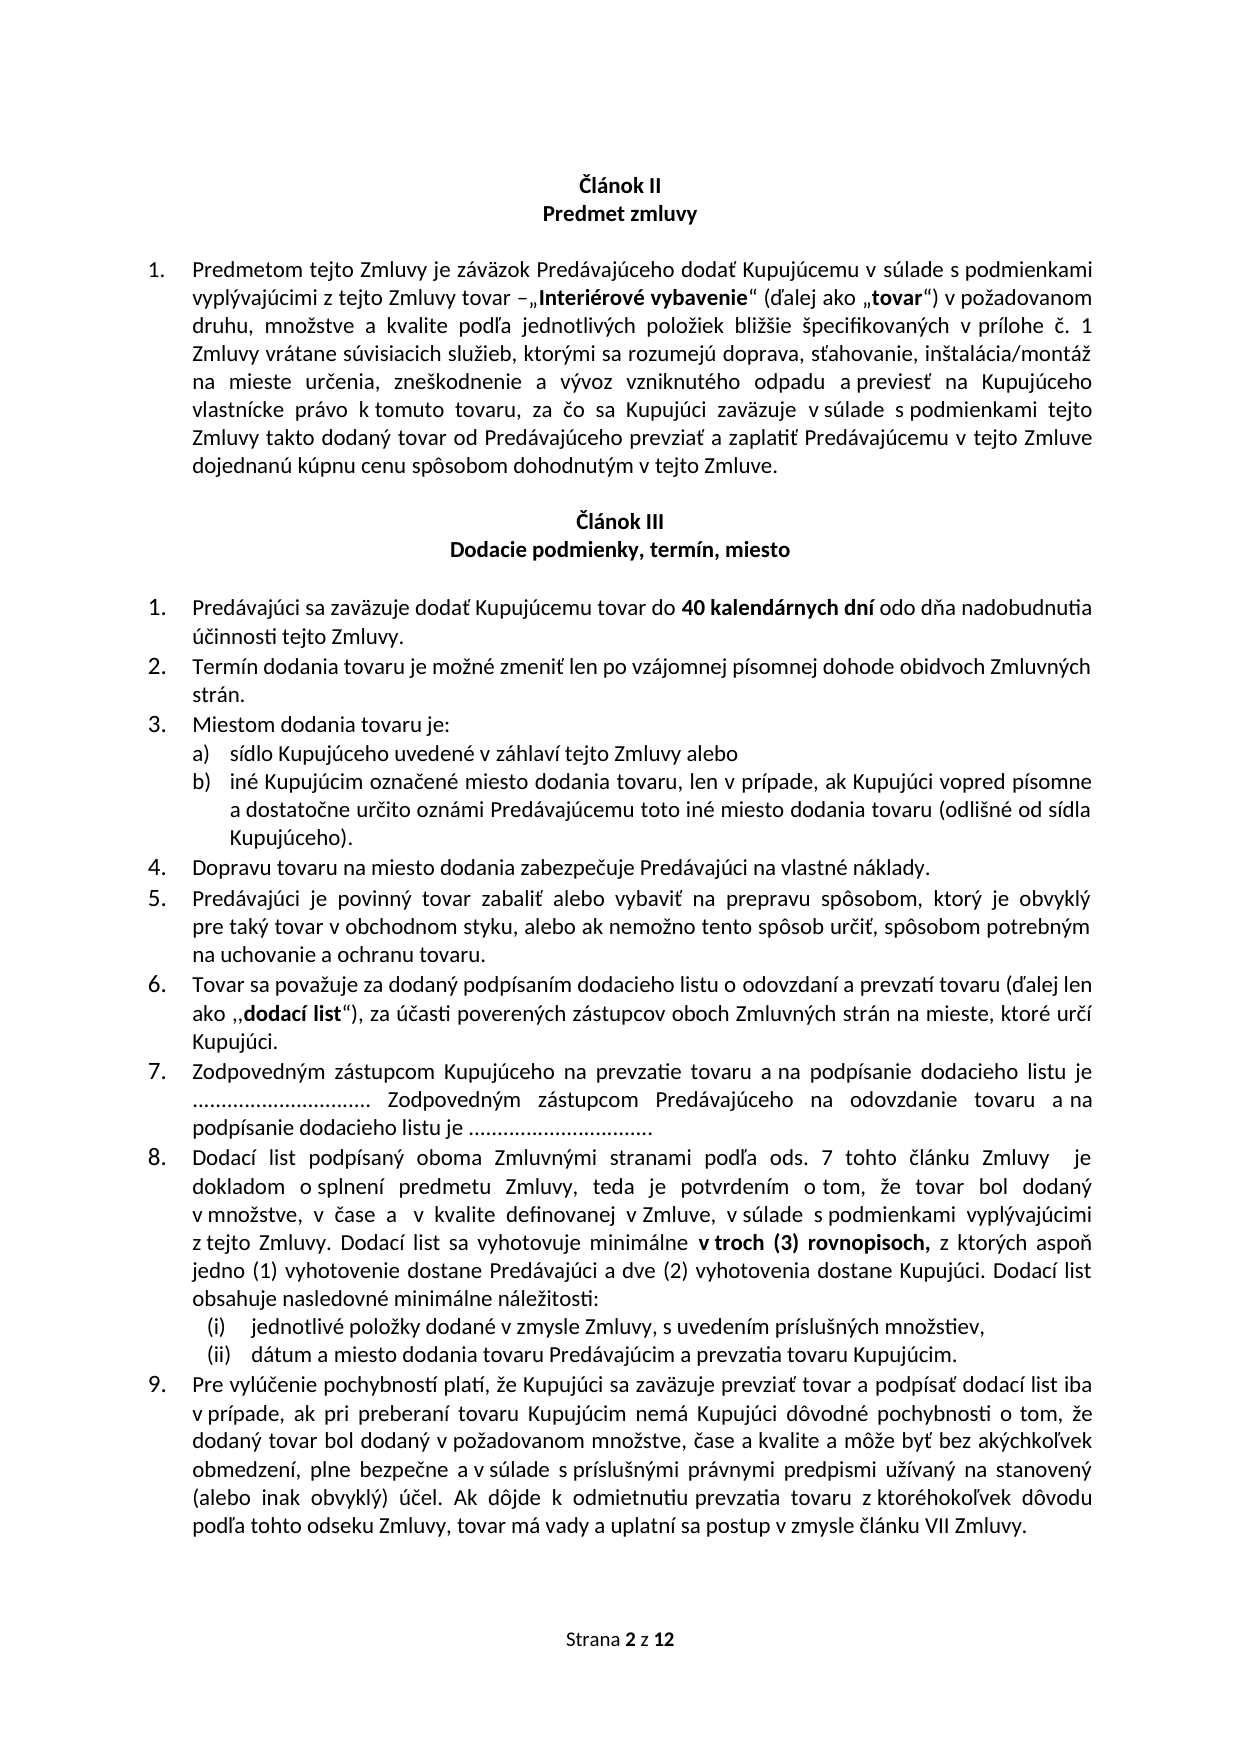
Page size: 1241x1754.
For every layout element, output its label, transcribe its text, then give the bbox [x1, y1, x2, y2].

list Dopravu tovaru na miesto dodania zabezpečuje Predávajúci na vlastné náklady. [148, 851, 1093, 882]
list Predmetom tejto Zmluvy je záväzok Predávajúceho dodať Kupujúcemu v súlade s podmienkami vyplývajúcimi z tejto Zmluvy tovar –„Interiérové vybavenie“ (ďalej ako „tovar“) v požadovanom druhu, množstve a kvalite podľa jednotlivých položiek bližšie špecifikovaných v prílohe č. 1 Zmluvy vrátane súvisiacich služieb, ktorými sa rozumejú doprava, sťahovanie, inštalácia/montáž na mieste určenia, zneškodnenie a vývoz vzniknutého odpadu a previesť na Kupujúceho vlastnícke právo k tomuto tovaru, za čo sa Kupujúci zaväzuje v súlade s podmienkami tejto Zmluvy takto dodaný tovar od Predávajúceho prevziať a zaplatiť Predávajúcemu v tejto Zmluve dojednanú kúpnu cenu spôsobom dohodnutým v tejto Zmluve. [148, 255, 1093, 479]
list iné Kupujúcim označené miesto dodania tovaru, len v prípade, ak Kupujúci vopred písomne a dostatočne určito oznámi Predávajúcemu toto iné miesto dodania tovaru (odlišné od sídla Kupujúceho). [192, 767, 1093, 851]
list Termín dodania tovaru je možné zmeniť len po vzájomnej písomnej dohode obidvoch Zmluvných strán. [148, 650, 1093, 709]
text Predmet zmluvy [148, 199, 1093, 227]
list Zodpovedným zástupcom Kupujúceho na prevzatie tovaru a na podpísanie dodacieho listu je ............................... Zodpovedným zástupcom Predávajúceho na odovzdanie tovaru a na podpísanie dodacieho listu je ................................ [148, 1055, 1093, 1141]
text Článok III [148, 507, 1093, 536]
list Predávajúci je povinný tovar zabaliť alebo vybaviť na prepravu spôsobom, ktorý je obvyklý pre taký tovar v obchodnom styku, alebo ak nemožno tento spôsob určiť, spôsobom potrebným na uchovanie a ochranu tovaru. [148, 882, 1093, 968]
list jednotlivé položky dodané v zmysle Zmluvy, s uvedením príslušných množstiev, [207, 1312, 1093, 1340]
list Tovar sa považuje za dodaný podpísaním dodacieho listu o odovzdaní a prevzatí tovaru (ďalej len ako ,,dodací list“), za účasti poverených zástupcov oboch Zmluvných strán na mieste, ktoré určí Kupujúci. [148, 968, 1093, 1055]
list Pre vylúčenie pochybností platí, že Kupujúci sa zaväzuje prevziať tovar a podpísať dodací list iba v prípade, ak pri preberaní tovaru Kupujúcim nemá Kupujúci dôvodné pochybnosti o tom, že dodaný tovar bol dodaný v požadovanom množstve, čase a kvalite a môže byť bez akýchkoľvek obmedzení, plne bezpečne a v súlade s príslušnými právnymi predpismi užívaný na stanovený (alebo inak obvyklý) účel. Ak dôjde k odmietnutiu prevzatia tovaru z ktoréhokoľvek dôvodu podľa tohto odseku Zmluvy, tovar má vady a uplatní sa postup v zmysle článku VII Zmluvy. [148, 1368, 1093, 1539]
list dátum a miesto dodania tovaru Predávajúcim a prevzatia tovaru Kupujúcim. [207, 1340, 1093, 1368]
text Dodacie podmienky, termín, miesto [148, 536, 1093, 563]
list sídlo Kupujúceho uvedené v záhlaví tejto Zmluvy alebo [192, 739, 1093, 767]
list Dodací list podpísaný oboma Zmluvnými stranami podľa ods. 7 tohto článku Zmluvy je dokladom o splnení predmetu Zmluvy, teda je potvrdením o tom, že tovar bol dodaný v množstve, v čase a v kvalite definovanej v Zmluve, v súlade s podmienkami vyplývajúcimi z tejto Zmluvy. Dodací list sa vyhotovuje minimálne v troch (3) rovnopisoch, z ktorých aspoň jedno (1) vyhotovenie dostane Predávajúci a dve (2) vyhotovenia dostane Kupujúci. Dodací list obsahuje nasledovné minimálne náležitosti: [148, 1141, 1093, 1312]
list Miestom dodania tovaru je: [148, 709, 1093, 739]
list Predávajúci sa zaväzuje dodať Kupujúcemu tovar do 40 kalendárnych dní odo dňa nadobudnutia účinnosti tejto Zmluvy. [148, 592, 1093, 650]
text Článok II [148, 171, 1093, 199]
